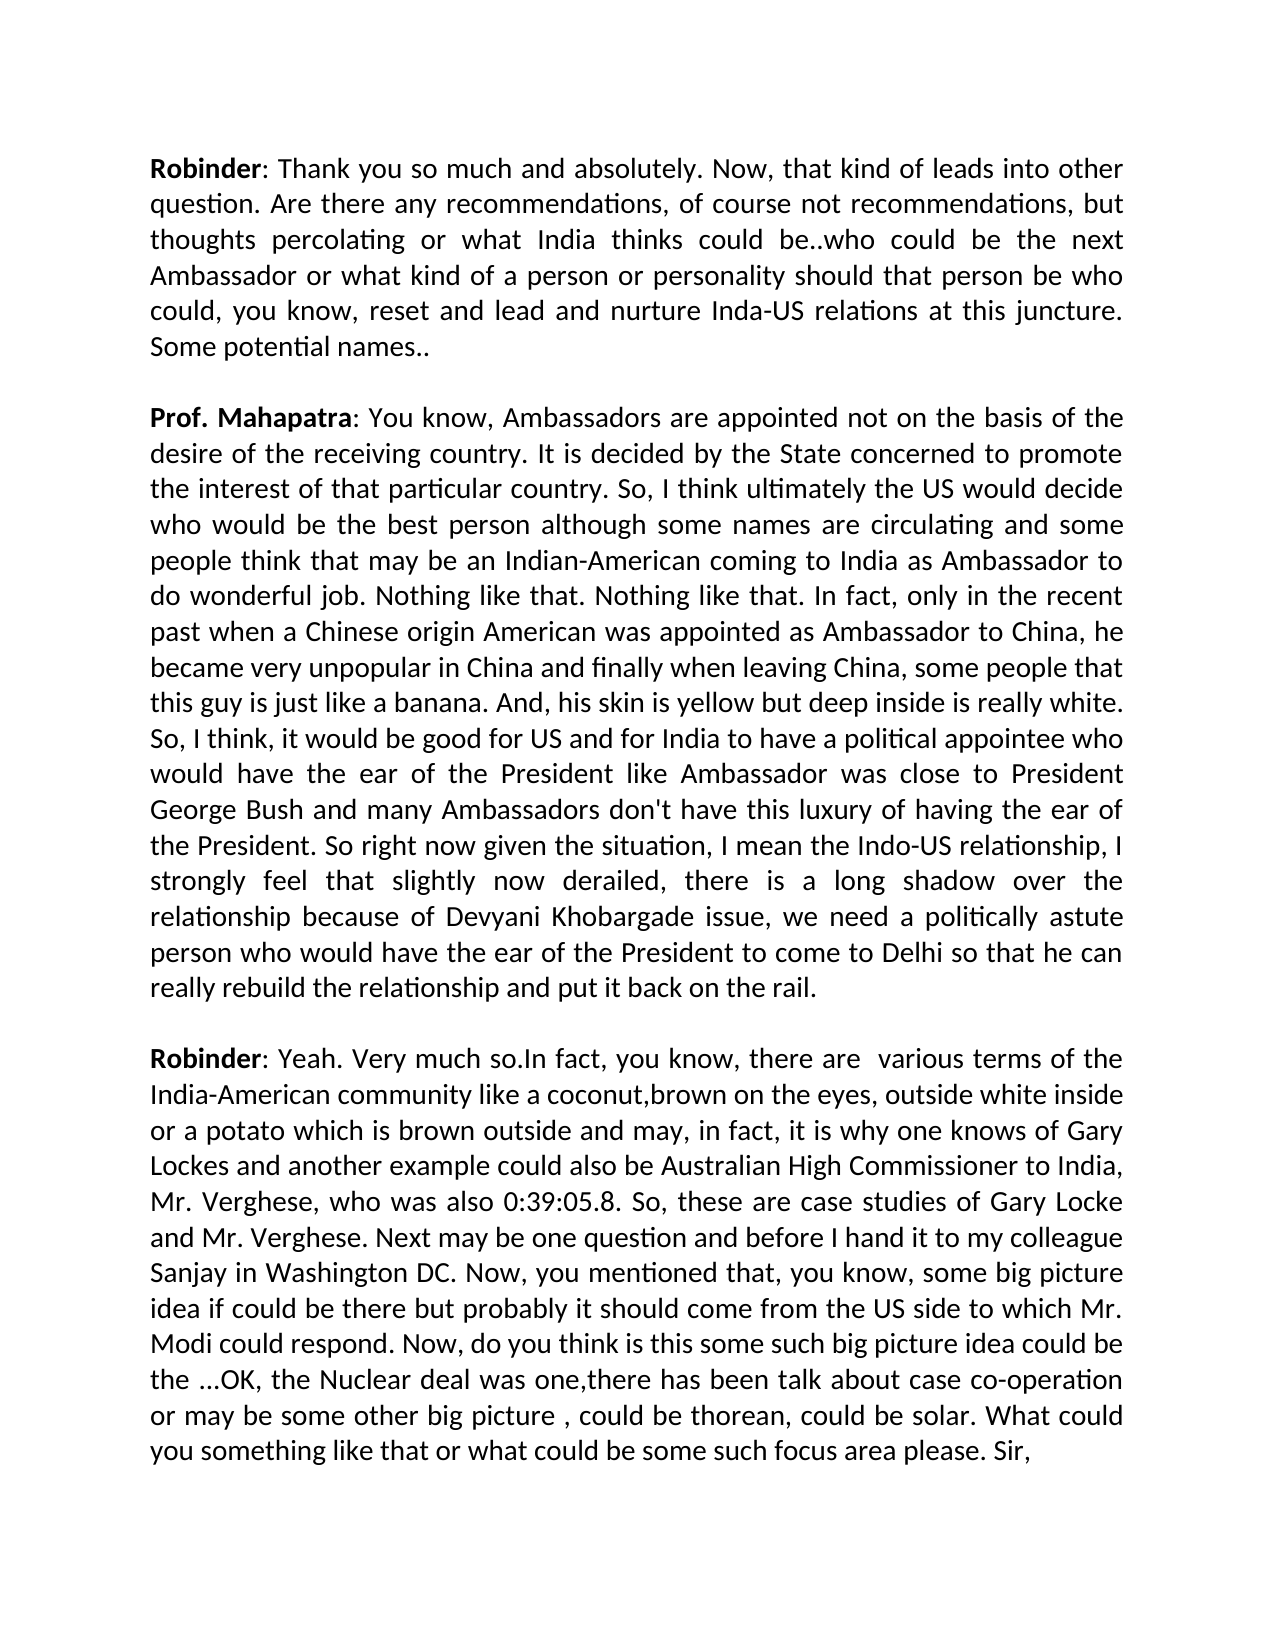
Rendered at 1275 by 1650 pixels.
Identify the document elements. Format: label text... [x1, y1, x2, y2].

text Robinder: Yeah. Very much so.In fact, you know, there are various terms of the India-American community like a coconut,brown on the eyes, outside white inside or a potato which is brown outside and may, in fact, it is why one knows of Gary Lockes and another example could also be Australian High Commissioner to India, Mr. Verghese, who was also 0:39:05.8. So, these are case studies of Gary Locke and Mr. Verghese. Next may be one question and before I hand it to my colleague Sanjay in Washington DC. Now, you mentioned that, you know, some big picture idea if could be there but probably it should come from the US side to which Mr. Modi could respond. Now, do you think is this some such big picture idea could be the ...OK, the Nuclear deal was one,there has been talk about case co-operation or may be some other big picture , could be thorean, could be solar. What could you something like that or what could be some such focus area please. Sir, [150, 1041, 1125, 1468]
text Prof. Mahapatra: You know, Ambassadors are appointed not on the basis of the desire of the receiving country. It is decided by the State concerned to promote the interest of that particular country. So, I think ultimately the US would decide who would be the best person although some names are circulating and some people think that may be an Indian-American coming to India as Ambassador to do wonderful job. Nothing like that. Nothing like that. In fact, only in the recent past when a Chinese origin American was appointed as Ambassador to China, he became very unpopular in China and finally when leaving China, some people that this guy is just like a banana. And, his skin is yellow but deep inside is really white. So, I think, it would be good for US and for India to have a political appointee who would have the ear of the President like Ambassador was close to President George Bush and many Ambassadors don't have this luxury of having the ear of the President. So right now given the situation, I mean the Indo-US relationship, I strongly feel that slightly now derailed, there is a long shadow over the relationship because of Devyani Khobargade issue, we need a politically astute person who would have the ear of the President to come to Delhi so that he can really rebuild the relationship and put it back on the rail. [150, 399, 1125, 1005]
text Robinder: Thank you so much and absolutely. Now, that kind of leads into other question. Are there any recommendations, of course not recommendations, but thoughts percolating or what India thinks could be..who could be the next Ambassador or what kind of a person or personality should that person be who could, you know, reset and lead and nurture Inda-US relations at this juncture. Some potential names.. [150, 150, 1125, 364]
